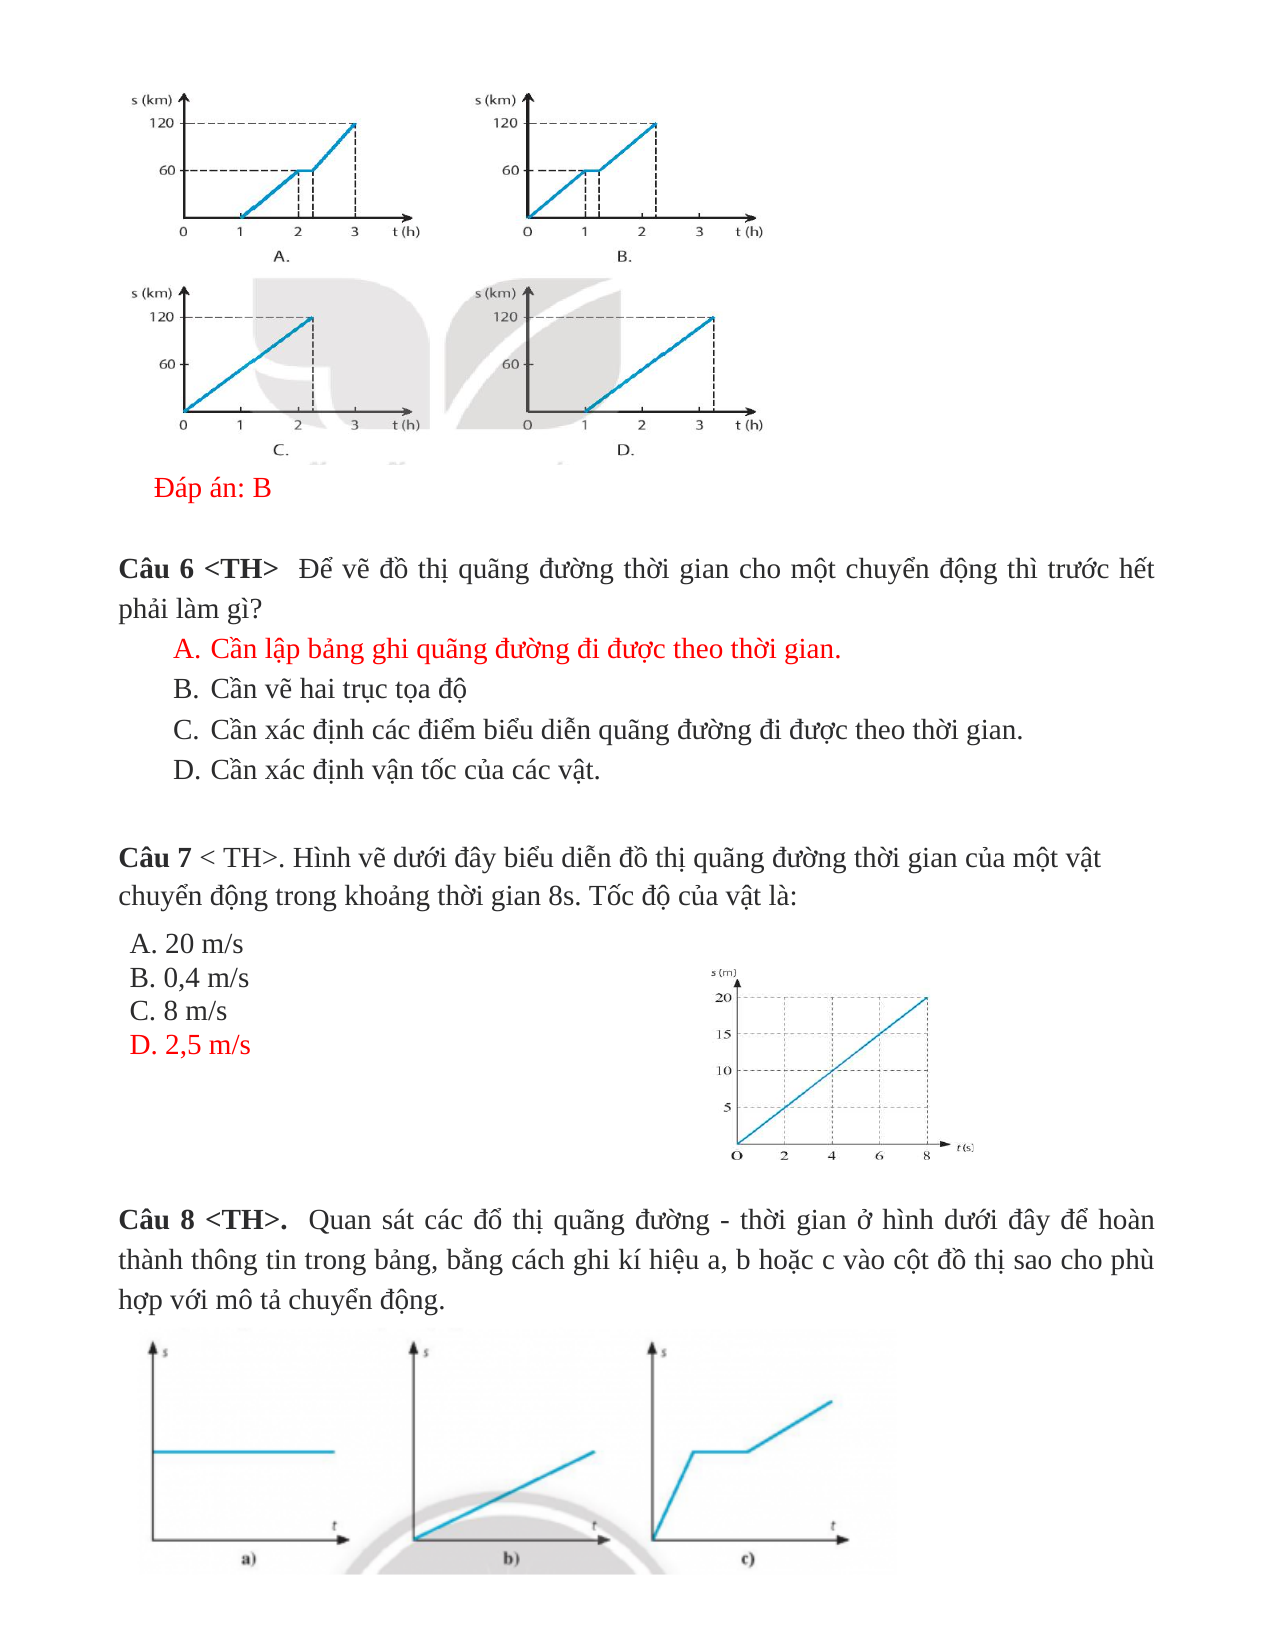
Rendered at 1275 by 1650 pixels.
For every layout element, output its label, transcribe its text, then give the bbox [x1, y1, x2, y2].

text Câu 7 < TH>. Hình vẽ dưới đây biểu diễn đồ thị quãng đường thời gian của một vật chuyển động trong khoảng thời gian 8s. Tốc độ của vật là: [118, 840, 1157, 912]
picture [118, 88, 801, 465]
text Câu 6 <TH> Để vẽ đồ thị quãng đường thời gian cho một chuyển động thì trước hết phải làm gì? [118, 551, 1157, 625]
list Cần xác định vận tốc của các vật. [173, 752, 1157, 786]
picture [711, 969, 974, 1160]
list Cần lập bảng ghi quãng đường đi được theo thời gian. [173, 631, 1157, 665]
picture [118, 1322, 903, 1578]
table_header [637, 926, 1156, 1159]
list Cần vẽ hai trục tọa độ [173, 672, 1157, 705]
list Cần xác định các điểm biểu diễn quãng đường đi được theo thời gian. [173, 712, 1157, 745]
text Đáp án: B [153, 471, 1157, 504]
table_header A. 20 m/s B. 0,4 m/s C. 8 m/s D. 2,5 m/s [118, 926, 637, 1159]
text Câu 8 <TH>. Quan sát các đổ thị quãng đường - thời gian ở hình dưới đây để hoàn thành thông tin trong bảng, bằng cách ghi kí hiệu a, b hoặc c vào cột đồ thị sao cho phù hợp với mô tả chuyển động. [118, 1202, 1157, 1316]
